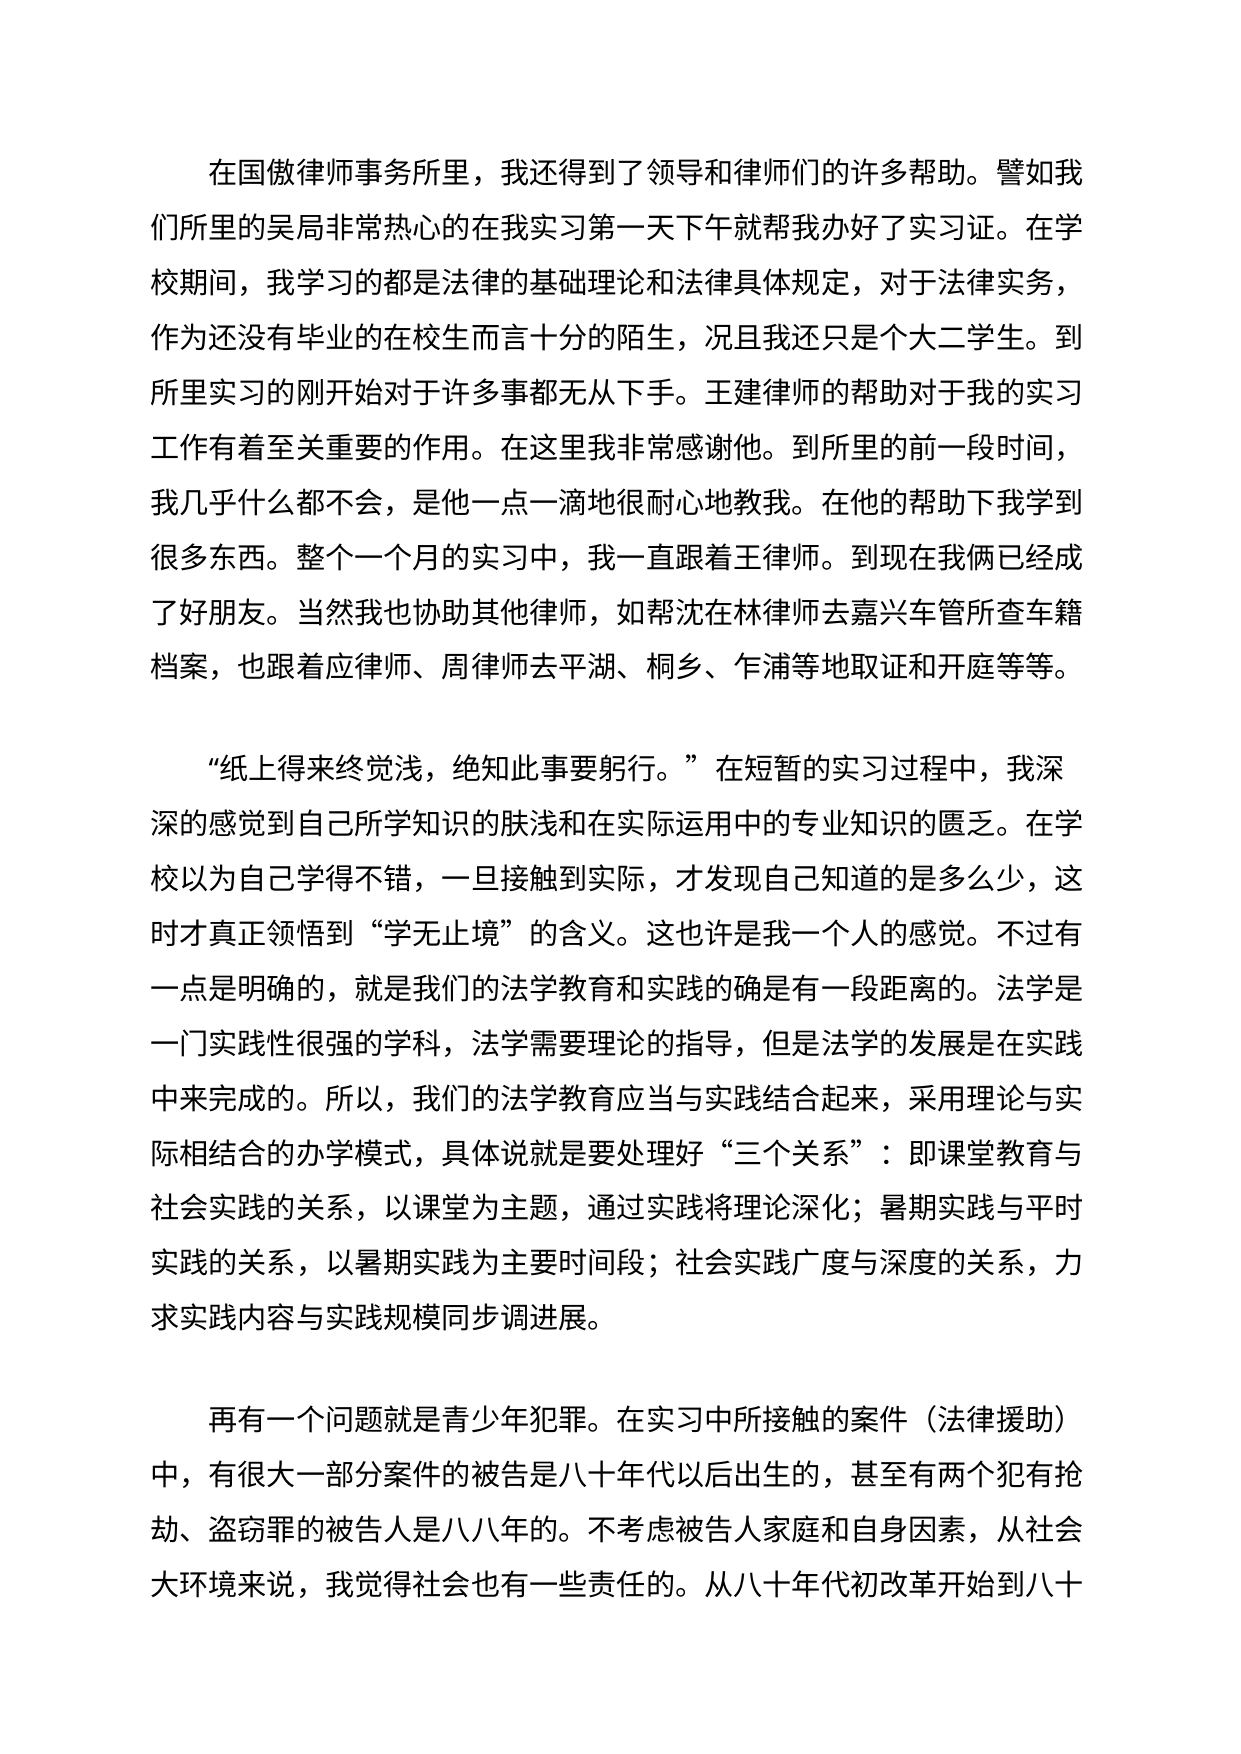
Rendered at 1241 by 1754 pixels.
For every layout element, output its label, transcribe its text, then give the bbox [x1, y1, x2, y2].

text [150, 1397, 1090, 1604]
text 在国傲律师事务所里，我还得到了领导和律师们的许多帮助。譬如我们所里的吴局非常热心的在我实习第一天下午就帮我办好了实习证。在学校期间，我学习的都是法律的基础理论和法律具体规定，对于法律实务，作为还没有毕业的在校生而言十分的陌生，况且我还只是个大二学生。到所里实习的刚开始对于许多事都无从下手。王建律师的帮助对于我的实习工作有着至关重要的作用。在这里我非常感谢他。到所里的前一段时间，我几乎什么都不会，是他一点一滴地很耐心地教我。在他的帮助下我学到很多东西。整个一个月的实习中，我一直跟着王律师。到现在我俩已经成了好朋友。当然我也协助其他律师，如帮沈在林律师去嘉兴车管所查车籍档案，也跟着应律师、周律师去平湖、桐乡、乍浦等地取证和开庭等等。 [150, 150, 1090, 686]
text “纸上得来终觉浅，绝知此事要躬行。”在短暂的实习过程中，我深深的感觉到自己所学知识的肤浅和在实际运用中的专业知识的匮乏。在学校以为自己学得不错，一旦接触到实际，才发现自己知道的是多么少，这时才真正领悟到“学无止境”的含义。这也许是我一个人的感觉。不过有一点是明确的，就是我们的法学教育和实践的确是有一段距离的。法学是一门实践性很强的学科，法学需要理论的指导，但是法学的发展是在实践中来完成的。所以，我们的法学教育应当与实践结合起来，采用理论与实际相结合的办学模式，具体说就是要处理好“三个关系”：即课堂教育与社会实践的关系，以课堂为主题，通过实践将理论深化；暑期实践与平时实践的关系，以暑期实践为主要时间段；社会实践广度与深度的关系，力求实践内容与实践规模同步调进展。 [150, 746, 1090, 1337]
